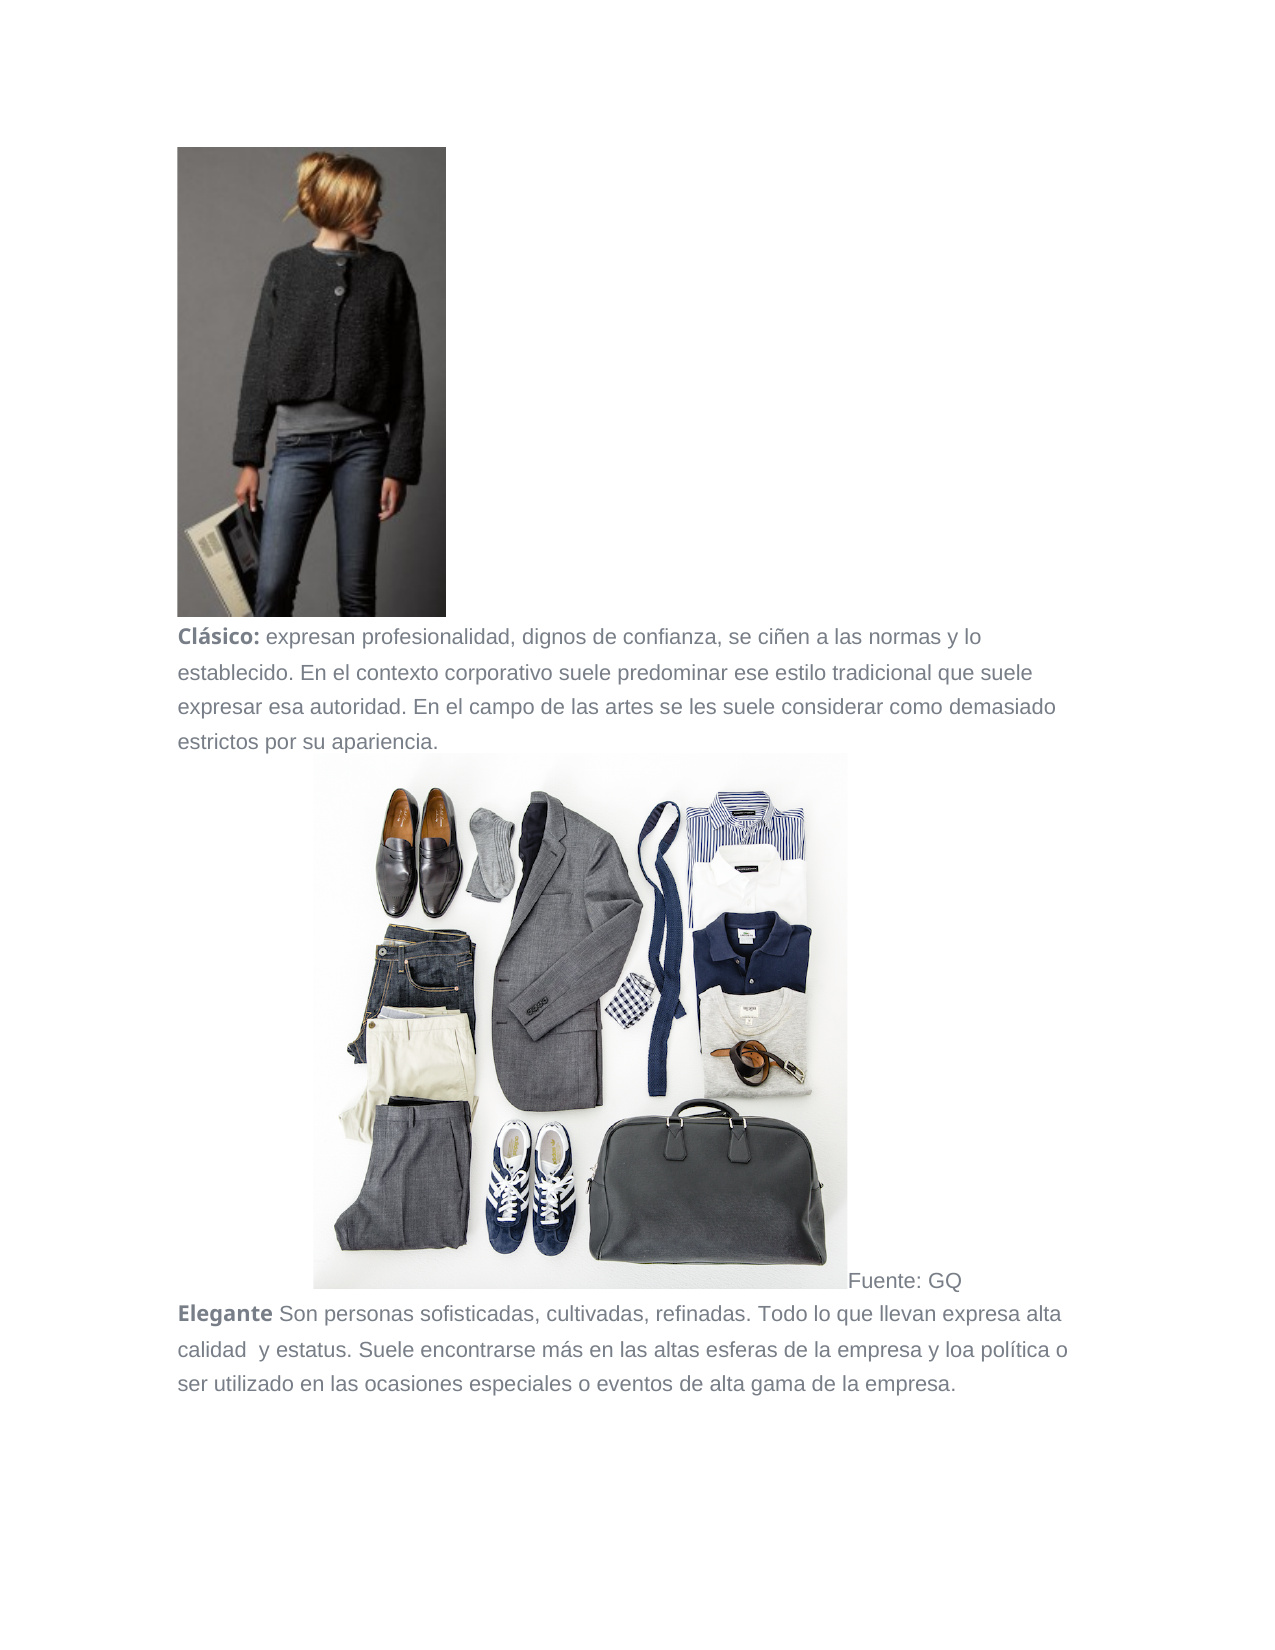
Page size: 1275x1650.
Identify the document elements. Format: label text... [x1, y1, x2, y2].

picture [313, 753, 848, 1289]
picture [177, 147, 446, 617]
text Elegante Son personas sofisticadas, cultivadas, refinadas. Todo lo que llevan expresa alta calidad y estatus. Suele encontrarse más en las altas esferas de la empresa y loa política o ser utilizado en las ocasiones especiales o eventos de alta gama de la empresa. [177, 1293, 1098, 1396]
text Clásico: expresan profesionalidad, dignos de confianza, se ciñen a las normas y lo establecido. En el contexto corporativo suele predominar ese estilo tradicional que suele expresar esa autoridad. En el campo de las artes se les suele considerar como demasiado estrictos por su apariencia. [177, 616, 1098, 754]
